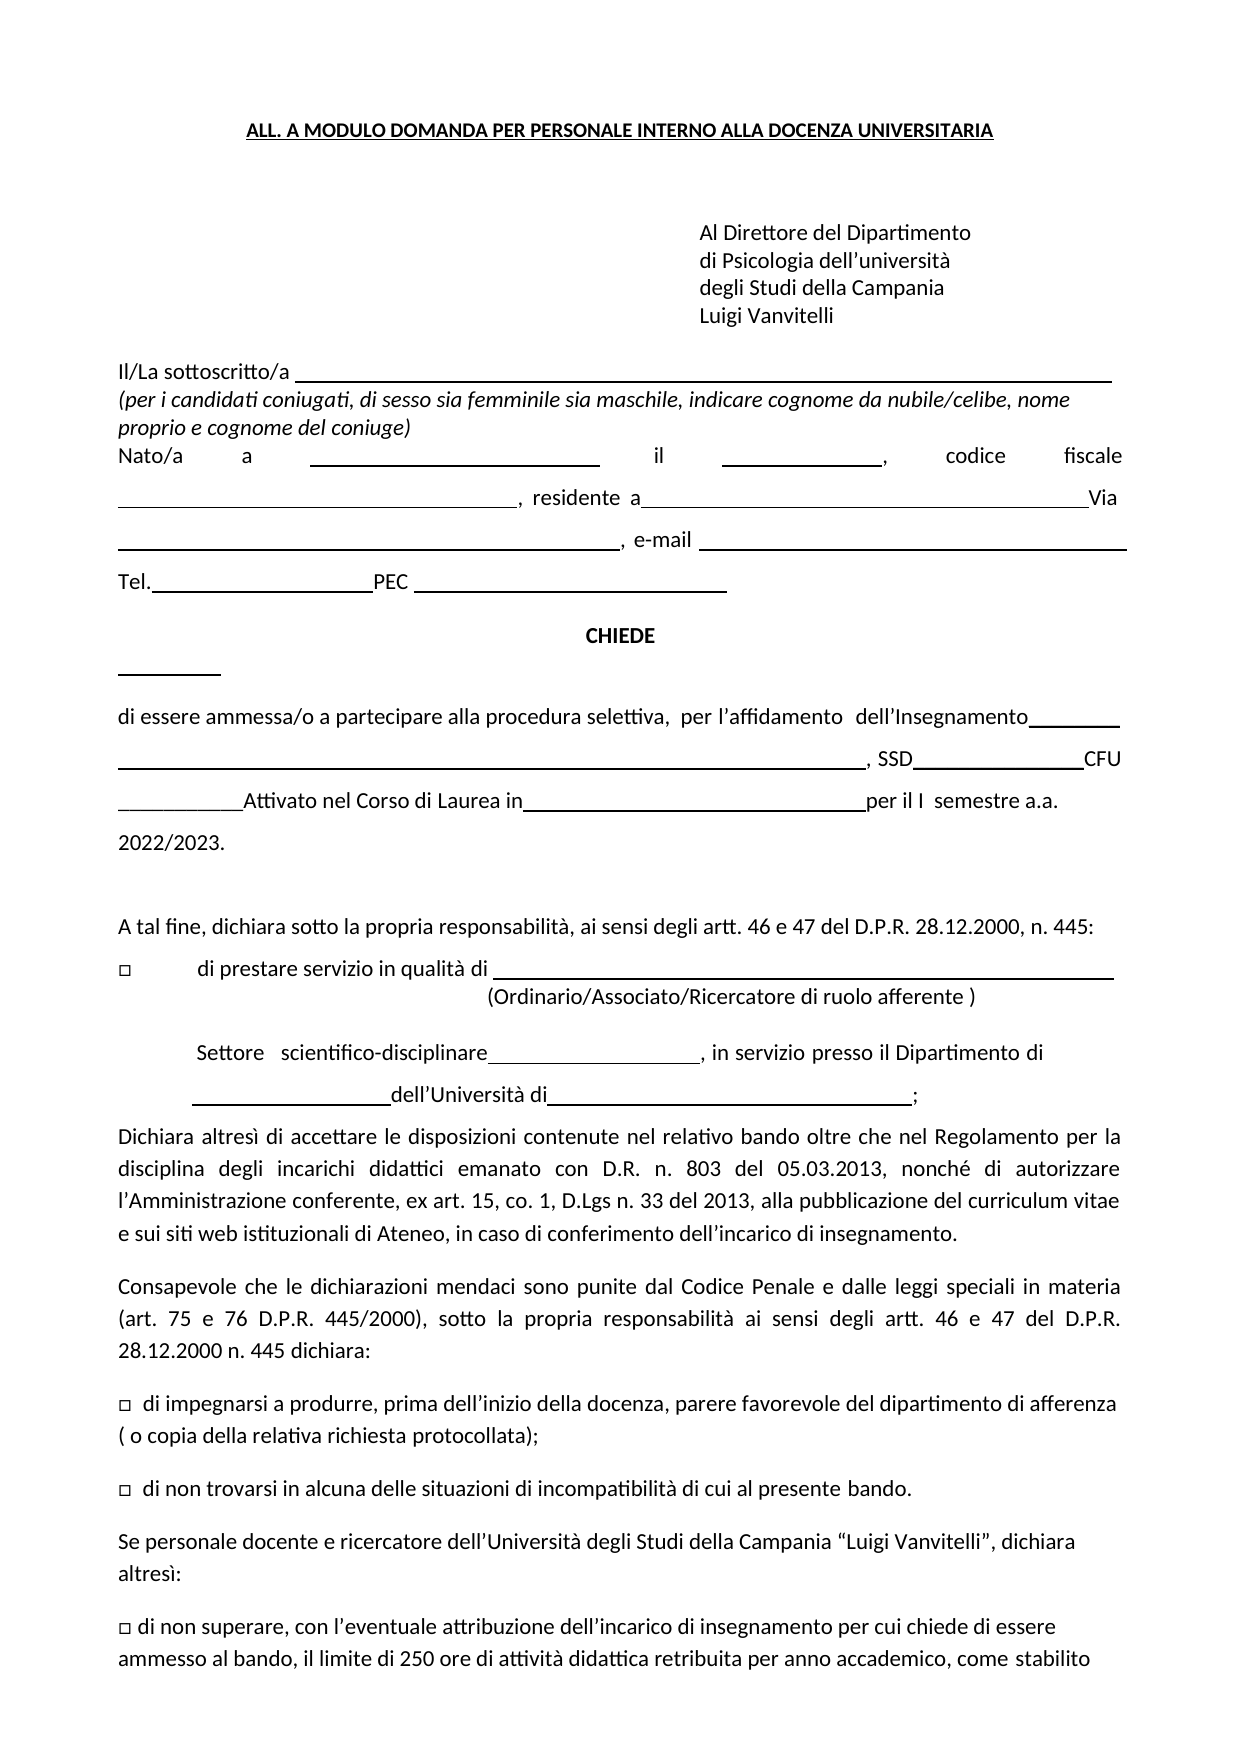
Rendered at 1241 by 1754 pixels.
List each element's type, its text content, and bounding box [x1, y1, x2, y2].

text Al Direttore del Dipartimento di Psicologia dell’università degli Studi della Campania Luigi Vanvitelli [699, 219, 974, 329]
text Se personale docente e ricercatore dell’Università degli Studi della Campania “Luigi Vanvitelli”, dichiara altresì: [118, 1527, 1079, 1587]
list di impegnarsi a produrre, prima dell’inizio della docenza, parere favorevole del dipartimento di afferenza ( o copia della relativa richiesta protocollata); [118, 1389, 1119, 1449]
text Settore scientifico-disciplinare , in servizio presso il Dipartimento di [196, 1038, 1138, 1066]
title CHIEDE [244, 622, 997, 649]
text Consapevole che le dichiarazioni mendaci sono punite dal Codice Penale e dalle leggi speciali in materia (art. 75 e 76 D.P.R. 445/2000), sotto la propria responsabilità ai sensi degli artt. 46 e 47 del D.P.R. 28.12.2000 n. 445 dichiara: [118, 1272, 1122, 1364]
text Dichiara altresì di accettare le disposizioni contenute nel relativo bando oltre che nel Regolamento per la disciplina degli incarichi didattici emanato con D.R. n. 803 del 05.03.2013, nonché di autorizzare l’Amministrazione conferente, ex art. 15, co. 1, D.Lgs n. 33 del 2013, alla pubblicazione del curriculum vitae e sui siti web istituzionali di Ateneo, in caso di conferimento dell’incarico di insegnamento. [118, 1122, 1123, 1247]
text ALL. A MODULO DOMANDA PER PERSONALE INTERNO ALLA DOCENZA UNIVERSITARIA [244, 117, 996, 143]
text dell’Università di ; [192, 1080, 1138, 1108]
text , residente a Via [118, 483, 1138, 511]
text Nato/a a il , codice fiscale [118, 441, 1138, 469]
text Il/La sottoscritto/a (per i candidati coniugati, di sesso sia femminile sia maschile, indicare cognome da nubile/celibe, nome proprio e cognome del coniuge) [118, 357, 1122, 441]
text , e-mail Tel. PEC [118, 525, 1127, 595]
text □ di prestare servizio in qualità di [118, 954, 1138, 982]
text (Ordinario/Associato/Ricercatore di ruolo afferente ) [487, 982, 1138, 1010]
list di non superare, con l’eventuale attribuzione dell’incarico di insegnamento per cui chiede di essere ammesso al bando, il limite di 250 ore di attività didattica retribuita per anno accademico, come stabilito [118, 1612, 1093, 1672]
text di essere ammessa/o a partecipare alla procedura selettiva, per l’affidamento dell’Insegnamento________ , SSD_______________CFU ___________Attivato nel Corso di Laurea in per il I semestre a.a. 2022/2023. [118, 662, 1122, 856]
text A tal fine, dichiara sotto la propria responsabilità, ai sensi degli artt. 46 e 47 del D.P.R. 28.12.2000, n. 445: [118, 912, 1138, 940]
list di non trovarsi in alcuna delle situazioni di incompatibilità di cui al presente bando. [118, 1474, 1138, 1502]
